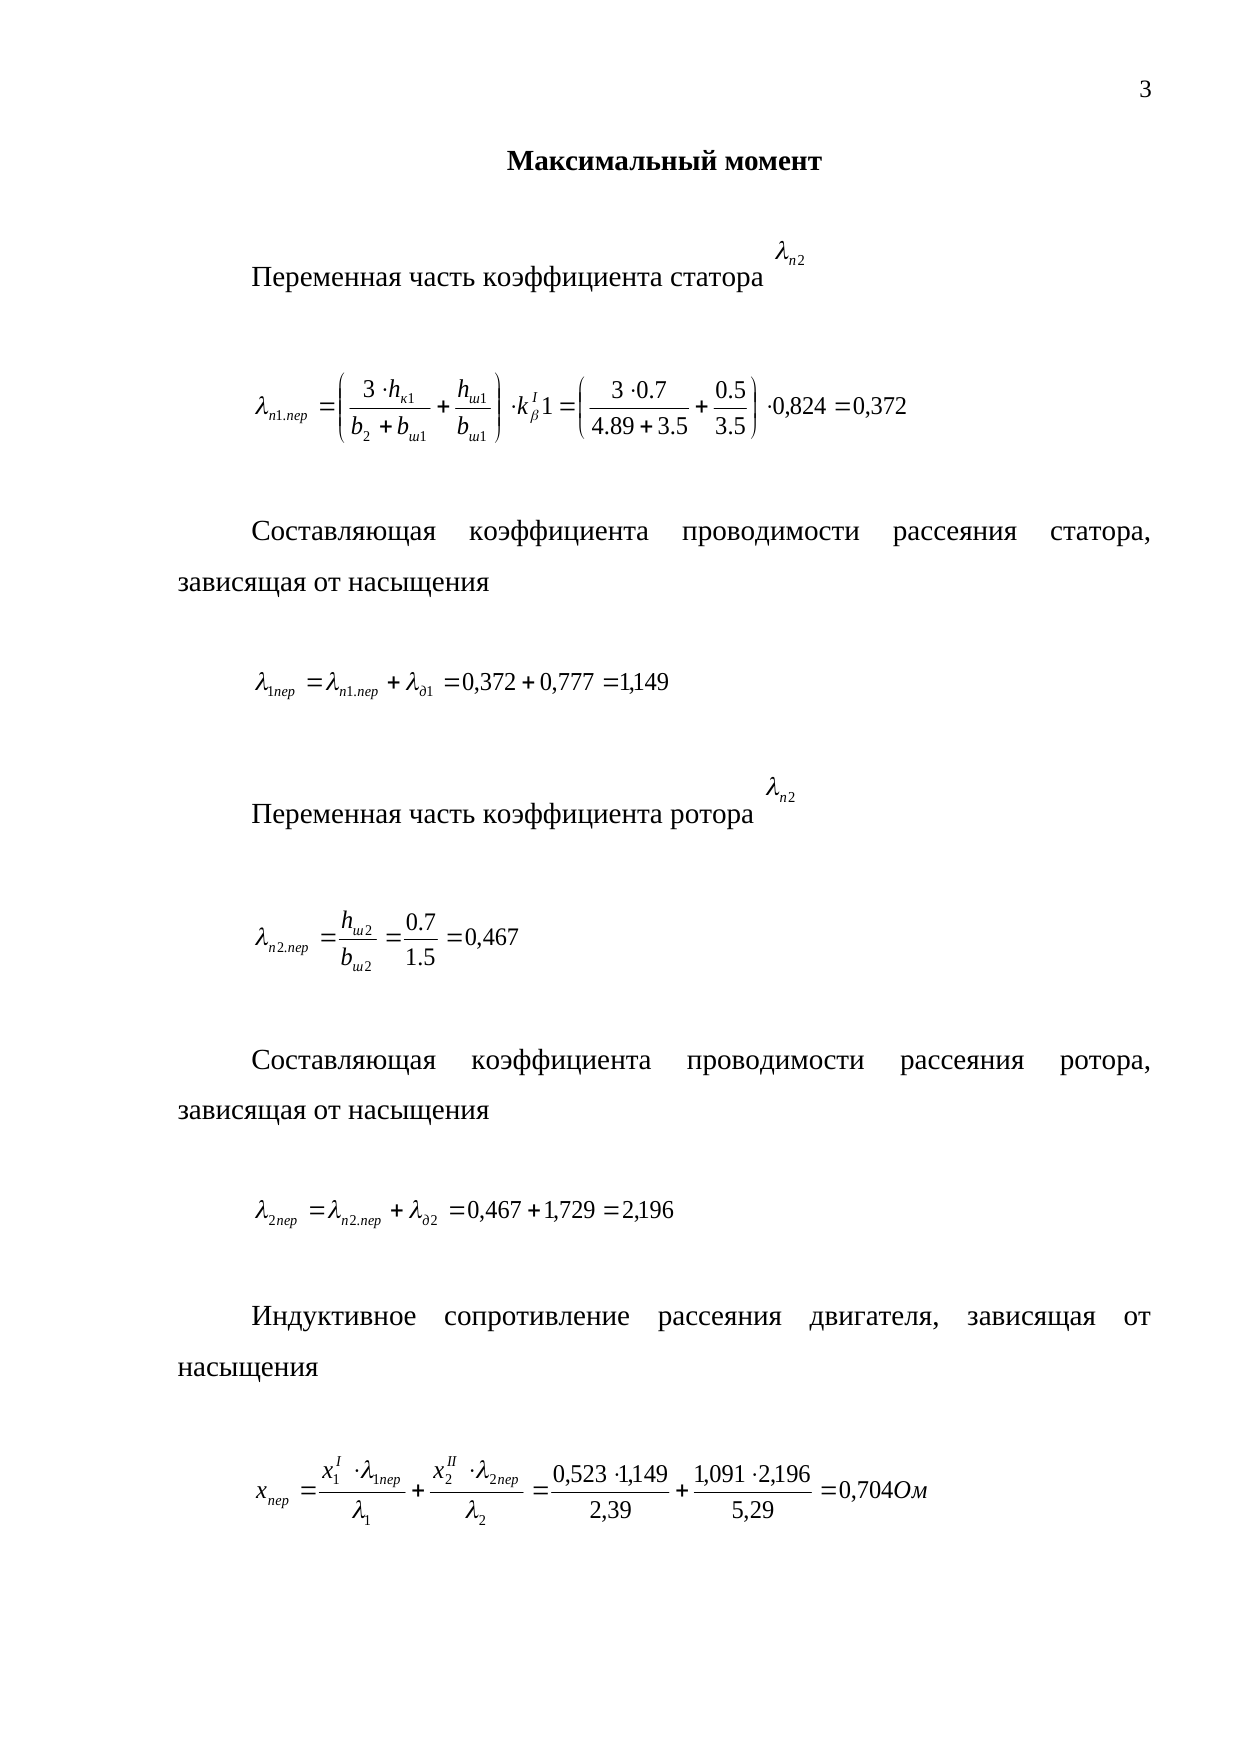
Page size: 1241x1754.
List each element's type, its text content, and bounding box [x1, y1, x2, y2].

subtitle Максимальный момент [177, 143, 1152, 177]
text Переменная часть коэффициента статора [177, 233, 1152, 293]
text Индуктивное сопротивление рассеяния двигателя, зависящая от насыщения [177, 1298, 1152, 1382]
text Составляющая коэффициента проводимости рассеяния ротора, зависящая от насыщения [177, 1042, 1152, 1126]
text Составляющая коэффициента проводимости рассеяния статора, зависящая от насыщения [177, 513, 1152, 597]
text Переменная часть коэффициента ротора [177, 770, 1152, 829]
